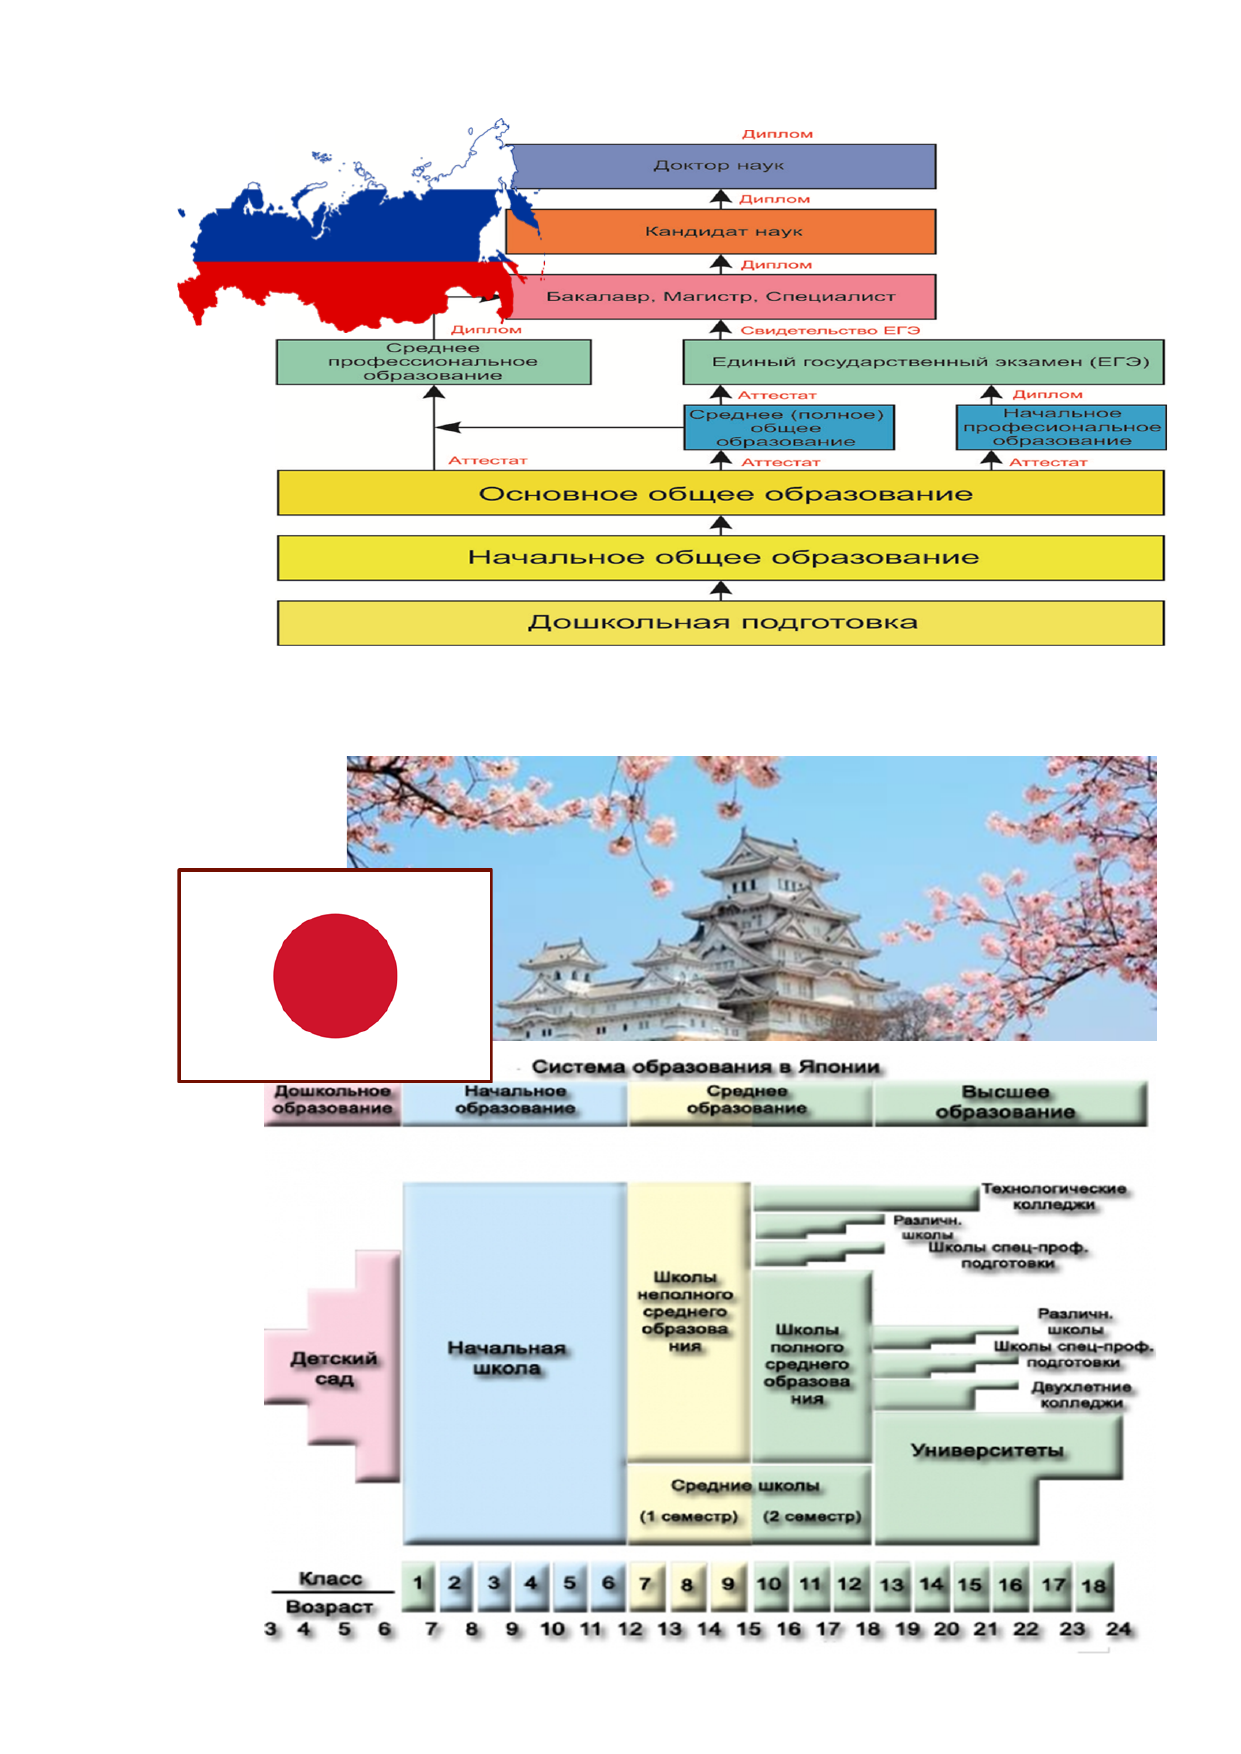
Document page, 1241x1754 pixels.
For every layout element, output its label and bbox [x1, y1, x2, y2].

picture [177, 118, 1168, 646]
picture [177, 756, 1157, 1654]
